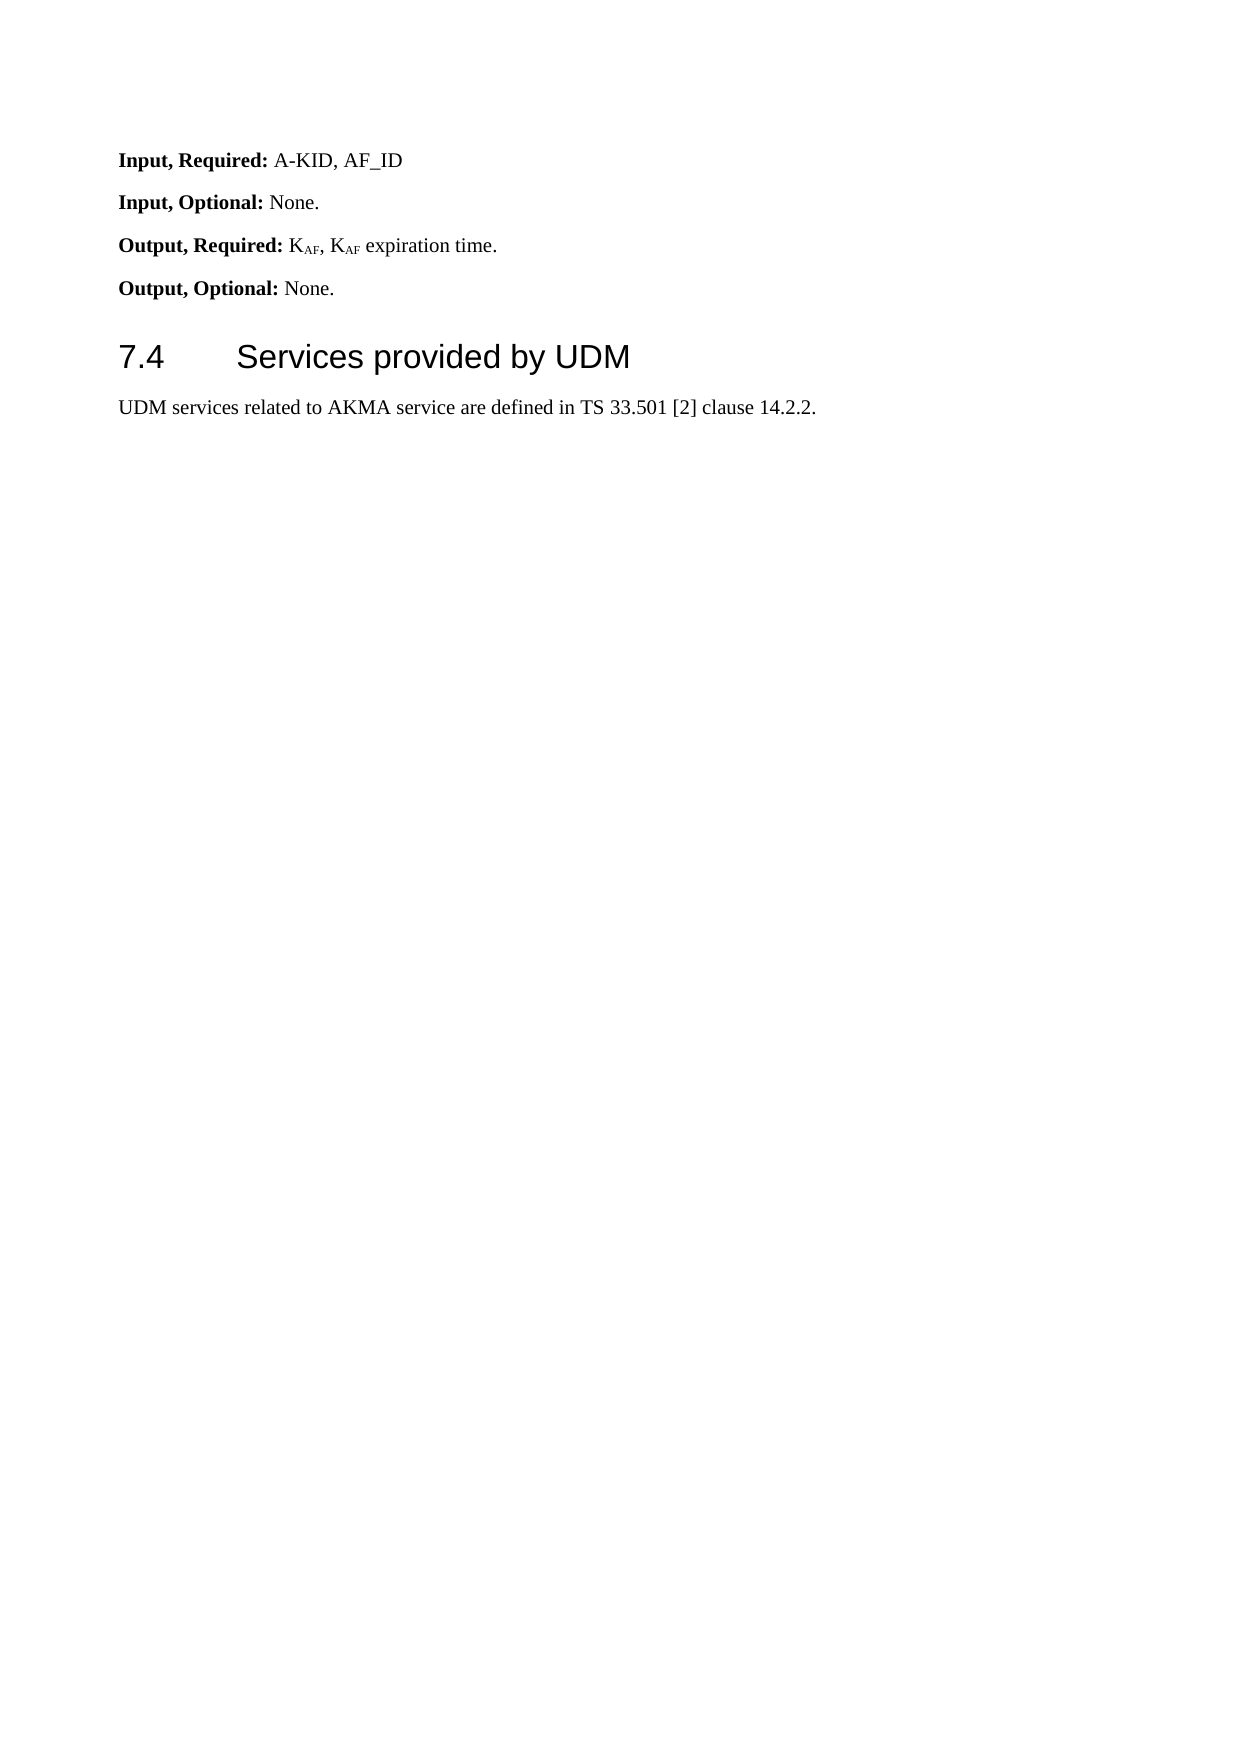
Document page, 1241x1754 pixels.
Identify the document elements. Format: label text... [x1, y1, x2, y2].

subtitle 7.4 Services provided by UDM [118, 337, 1122, 376]
text Output, Optional: None. [118, 276, 1122, 300]
text Output, Required: KAF, KAF expiration time. [118, 233, 1122, 257]
text Input, Optional: None. [118, 190, 1122, 214]
text UDM services related to AKMA service are defined in TS 33.501 [2] clause 14.2.2. [118, 395, 1122, 419]
text Input, Required: A-KID, AF_ID [118, 147, 1122, 172]
